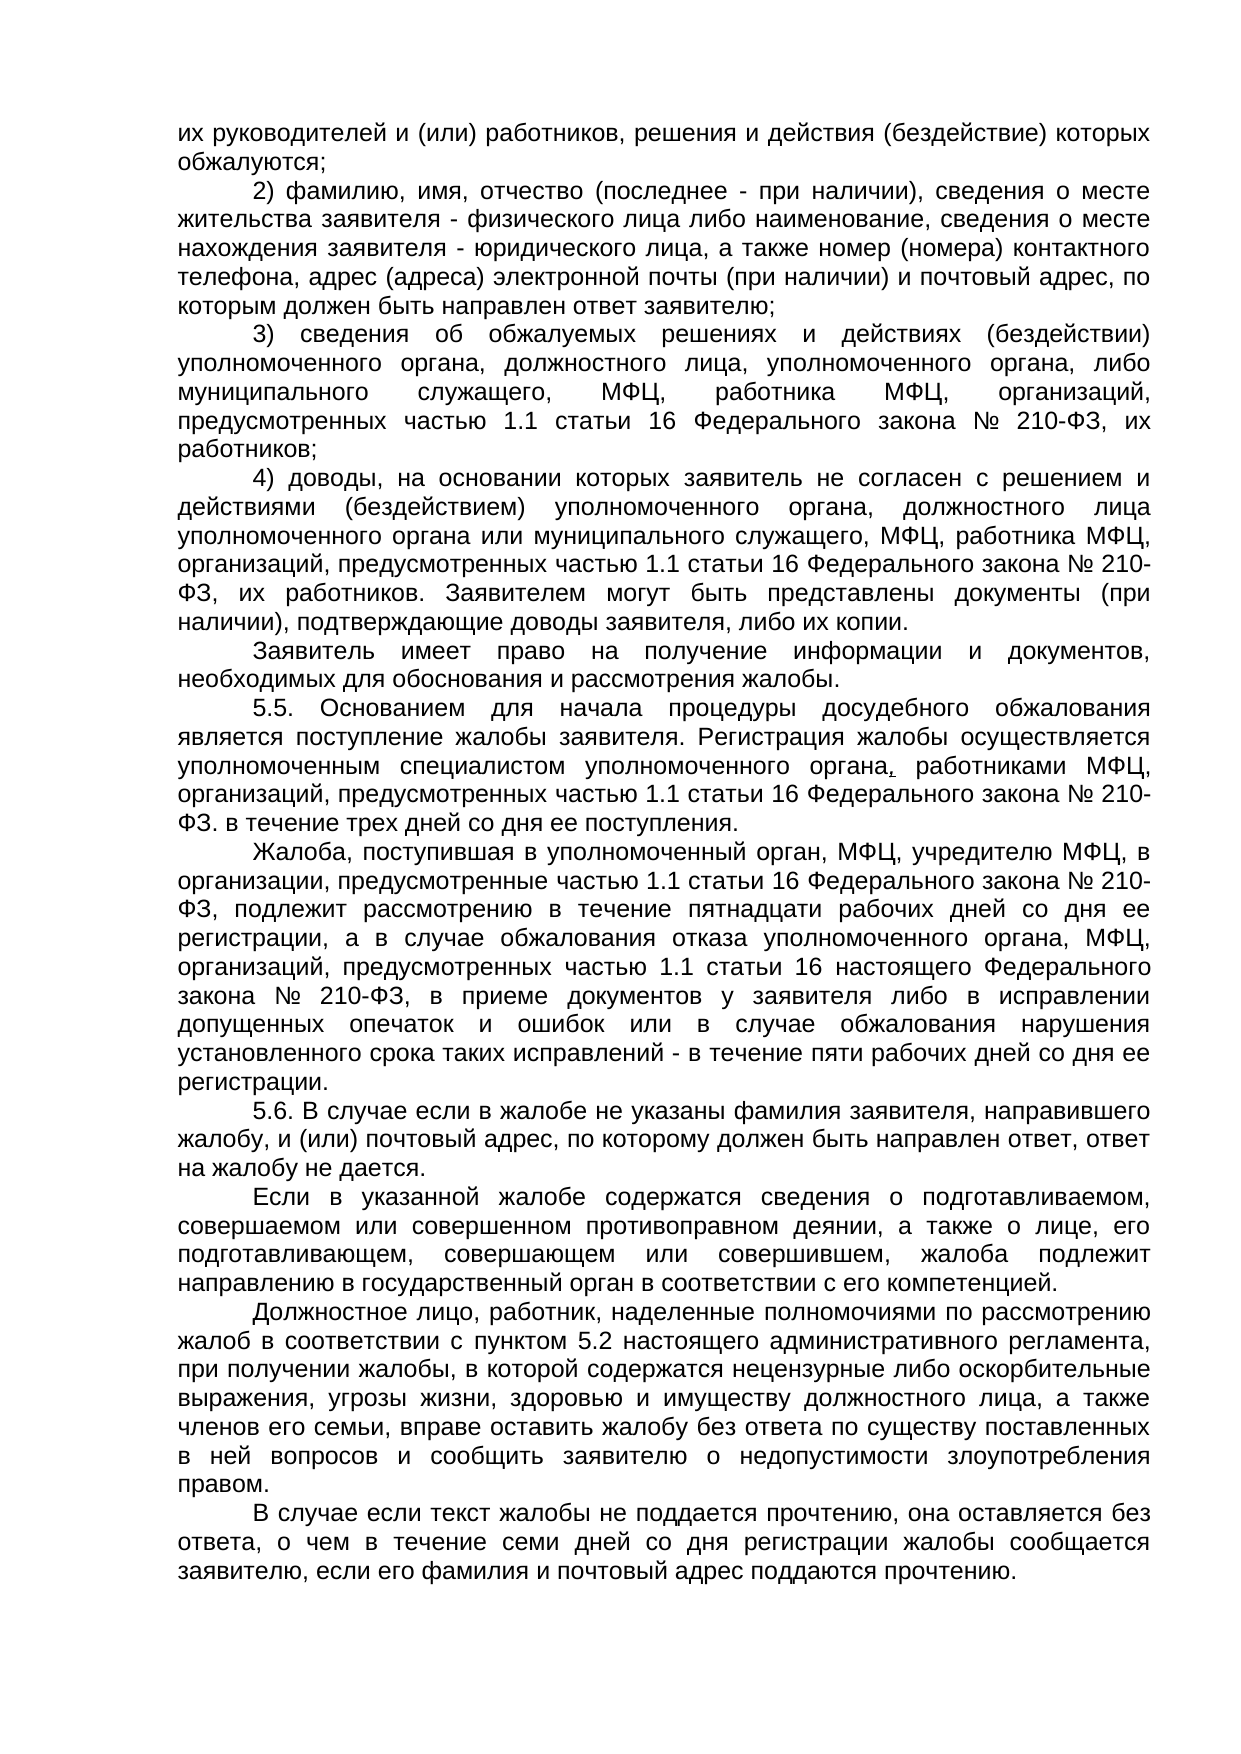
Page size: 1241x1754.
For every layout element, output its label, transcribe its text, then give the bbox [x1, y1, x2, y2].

text 5.5. Основанием для начала процедуры досудебного обжалования является поступление жалобы заявителя. Регистрация жалобы осуществляется уполномоченным специалистом уполномоченного органа, работниками МФЦ, организаций, предусмотренных частью 1.1 статьи 16 Федерального закона № 210-ФЗ. в течение трех дней со дня ее поступления. [177, 693, 1152, 837]
text Должностное лицо, работник, наделенные полномочиями по рассмотрению жалоб в соответствии с пунктом 5.2 настоящего административного регламента, при получении жалобы, в которой содержатся нецензурные либо оскорбительные выражения, угрозы жизни, здоровью и имуществу должностного лица, а также членов его семьи, вправе оставить жалобу без ответа по существу поставленных в ней вопросов и сообщить заявителю о недопустимости злоупотребления правом. [177, 1297, 1152, 1498]
text 2) фамилию, имя, отчество (последнее - при наличии), сведения о месте жительства заявителя - физического лица либо наименование, сведения о месте нахождения заявителя - юридического лица, а также номер (номера) контактного телефона, адрес (адреса) электронной почты (при наличии) и почтовый адрес, по которым должен быть направлен ответ заявителю; [177, 176, 1152, 319]
text 4) доводы, на основании которых заявитель не согласен с решением и действиями (бездействием) уполномоченного органа, должностного лица уполномоченного органа или муниципального служащего, МФЦ, работника МФЦ, организаций, предусмотренных частью 1.1 статьи 16 Федерального закона № 210-ФЗ, их работников. Заявителем могут быть представлены документы (при наличии), подтверждающие доводы заявителя, либо их копии. [177, 463, 1152, 636]
text Заявитель имеет право на получение информации и документов, необходимых для обоснования и рассмотрения жалобы. [177, 636, 1152, 693]
text 5.6. В случае если в жалобе не указаны фамилия заявителя, направившего жалобу, и (или) почтовый адрес, по которому должен быть направлен ответ, ответ на жалобу не дается. [177, 1096, 1152, 1182]
text 3) сведения об обжалуемых решениях и действиях (бездействии) уполномоченного органа, должностного лица, уполномоченного органа, либо муниципального служащего, МФЦ, работника МФЦ, организаций, предусмотренных частью 1.1 статьи 16 Федерального закона № 210-ФЗ, их работников; [177, 319, 1152, 463]
text Жалоба, поступившая в уполномоченный орган, МФЦ, учредителю МФЦ, в организации, предусмотренные частью 1.1 статьи 16 Федерального закона № 210-ФЗ, подлежит рассмотрению в течение пятнадцати рабочих дней со дня ее регистрации, а в случае обжалования отказа уполномоченного органа, МФЦ, организаций, предусмотренных частью 1.1 статьи 16 настоящего Федерального закона № 210-ФЗ, в приеме документов у заявителя либо в исправлении допущенных опечаток и ошибок или в случае обжалования нарушения установленного срока таких исправлений - в течение пяти рабочих дней со дня ее регистрации. [177, 837, 1152, 1096]
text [177, 118, 1152, 176]
text В случае если текст жалобы не поддается прочтению, она оставляется без ответа, о чем в течение семи дней со дня регистрации жалобы сообщается заявителю, если его фамилия и почтовый адрес поддаются прочтению. [177, 1498, 1152, 1584]
text Если в указанной жалобе содержатся сведения о подготавливаемом, совершаемом или совершенном противоправном деянии, а также о лице, его подготавливающем, совершающем или совершившем, жалоба подлежит направлению в государственный орган в соответствии с его компетенцией. [177, 1182, 1152, 1297]
